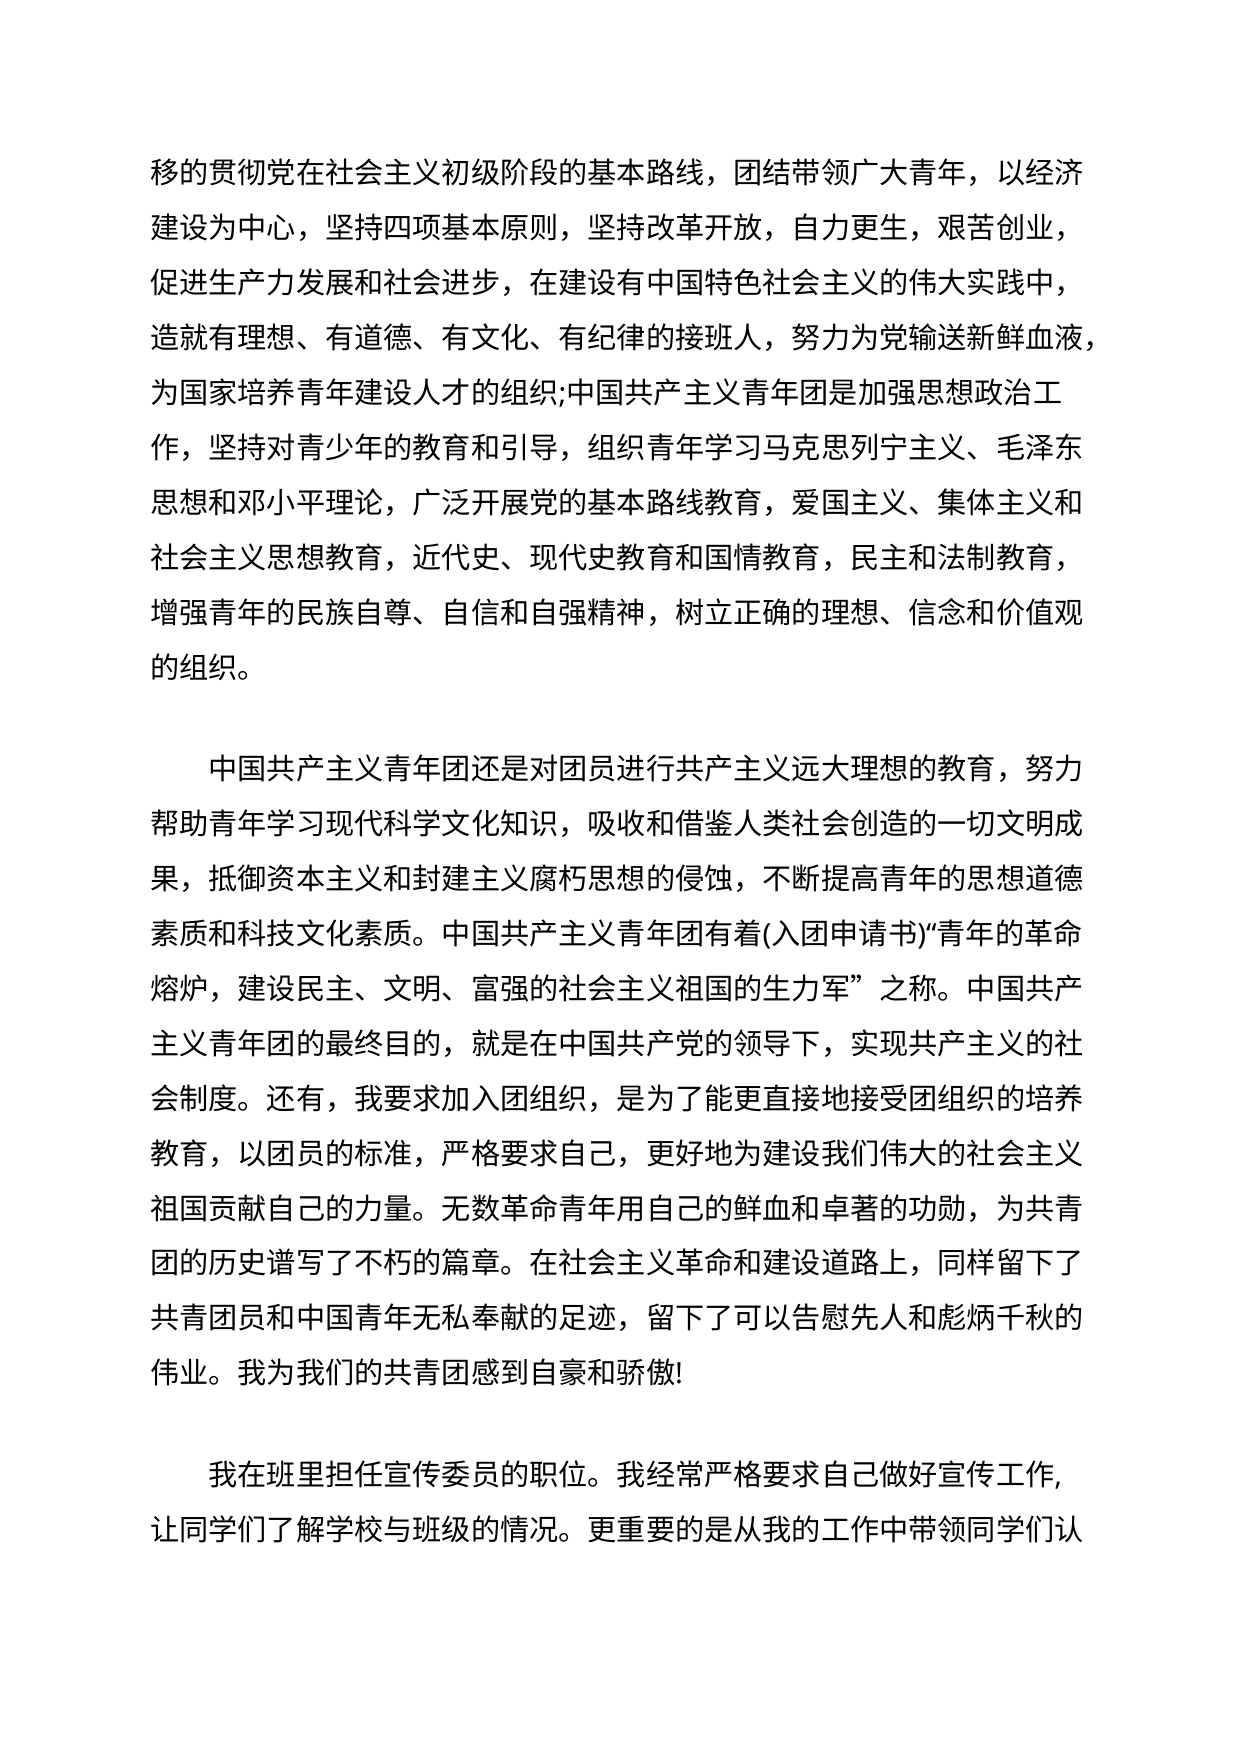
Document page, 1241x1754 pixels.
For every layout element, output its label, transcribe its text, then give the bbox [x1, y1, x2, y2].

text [150, 150, 1090, 686]
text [150, 1452, 1090, 1549]
text 中国共产主义青年团还是对团员进行共产主义远大理想的教育，努力帮助青年学习现代科学文化知识，吸收和借鉴人类社会创造的一切文明成果，抵御资本主义和封建主义腐朽思想的侵蚀，不断提高青年的思想道德素质和科技文化素质。中国共产主义青年团有着(入团申请书)“青年的革命熔炉，建设民主、文明、富强的社会主义祖国的生力军”之称。中国共产主义青年团的最终目的，就是在中国共产党的领导下，实现共产主义的社会制度。还有，我要求加入团组织，是为了能更直接地接受团组织的培养教育，以团员的标准，严格要求自己，更好地为建设我们伟大的社会主义祖国贡献自己的力量。无数革命青年用自己的鲜血和卓著的功勋，为共青团的历史谱写了不朽的篇章。在社会主义革命和建设道路上，同样留下了共青团员和中国青年无私奉献的足迹，留下了可以告慰先人和彪炳千秋的伟业。我为我们的共青团感到自豪和骄傲! [150, 746, 1090, 1392]
